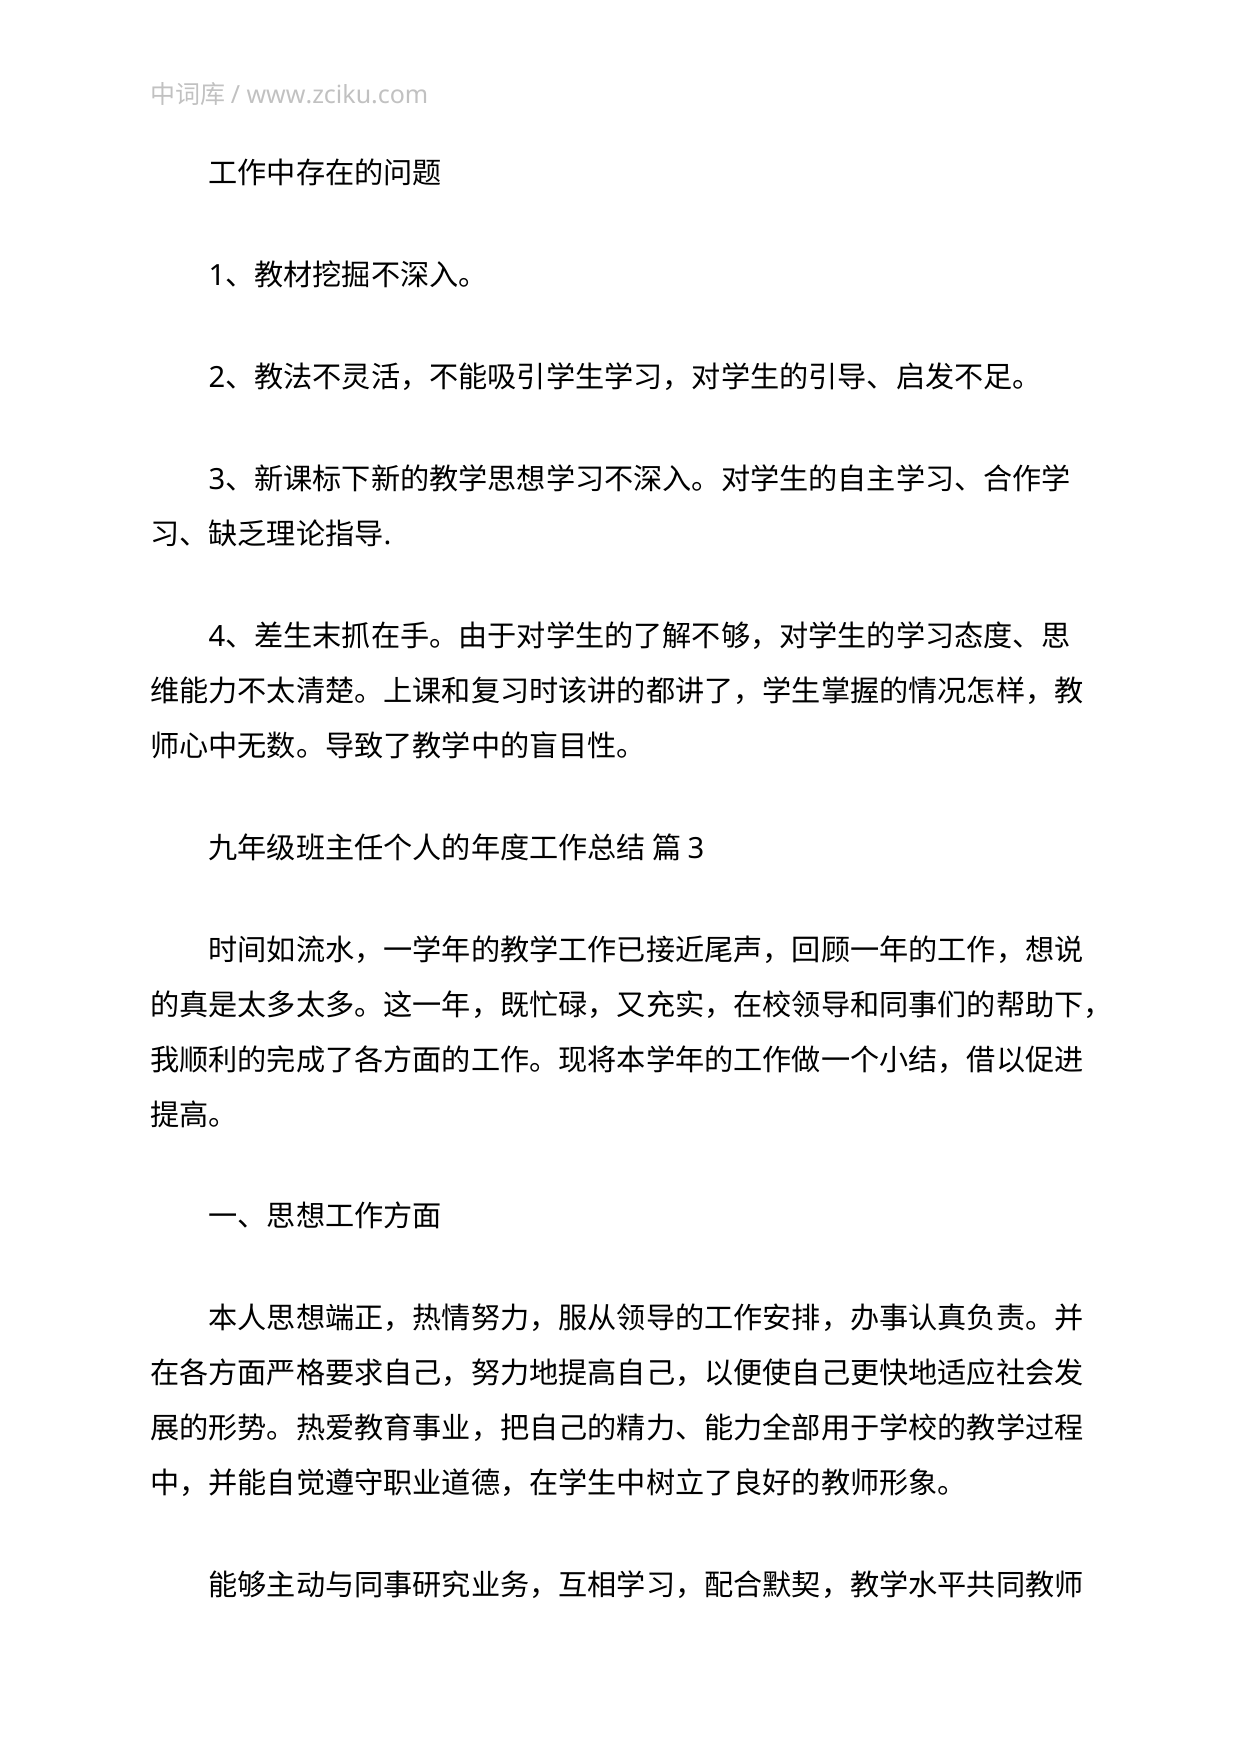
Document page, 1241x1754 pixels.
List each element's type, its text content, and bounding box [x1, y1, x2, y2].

text 本人思想端正，热情努力，服从领导的工作安排，办事认真负责。并在各方面严格要求自己，努力地提高自己，以便使自己更快地适应社会发展的形势。热爱教育事业，把自己的精力、能力全部用于学校的教学过程中，并能自觉遵守职业道德，在学生中树立了良好的教师形象。 [150, 1294, 1090, 1502]
text 九年级班主任个人的年度工作总结 篇3 [150, 824, 1090, 867]
text 2、教法不灵活，不能吸引学生学习，对学生的引导、启发不足。 [150, 354, 1090, 396]
text 1、教材挖掘不深入。 [150, 252, 1090, 294]
text 一、思想工作方面 [150, 1193, 1090, 1235]
text 3、新课标下新的教学思想学习不深入。对学生的自主学习、合作学习、缺乏理论指导. [150, 456, 1090, 553]
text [150, 1561, 1090, 1603]
text 工作中存在的问题 [150, 150, 1090, 192]
text 时间如流水，一学年的教学工作已接近尾声，回顾一年的工作，想说的真是太多太多。这一年，既忙碌，又充实，在校领导和同事们的帮助下，我顺利的完成了各方面的工作。现将本学年的工作做一个小结，借以促进提高。 [150, 926, 1090, 1133]
text 4、差生末抓在手。由于对学生的了解不够，对学生的学习态度、思维能力不太清楚。上课和复习时该讲的都讲了，学生掌握的情况怎样，教师心中无数。导致了教学中的盲目性。 [150, 613, 1090, 765]
